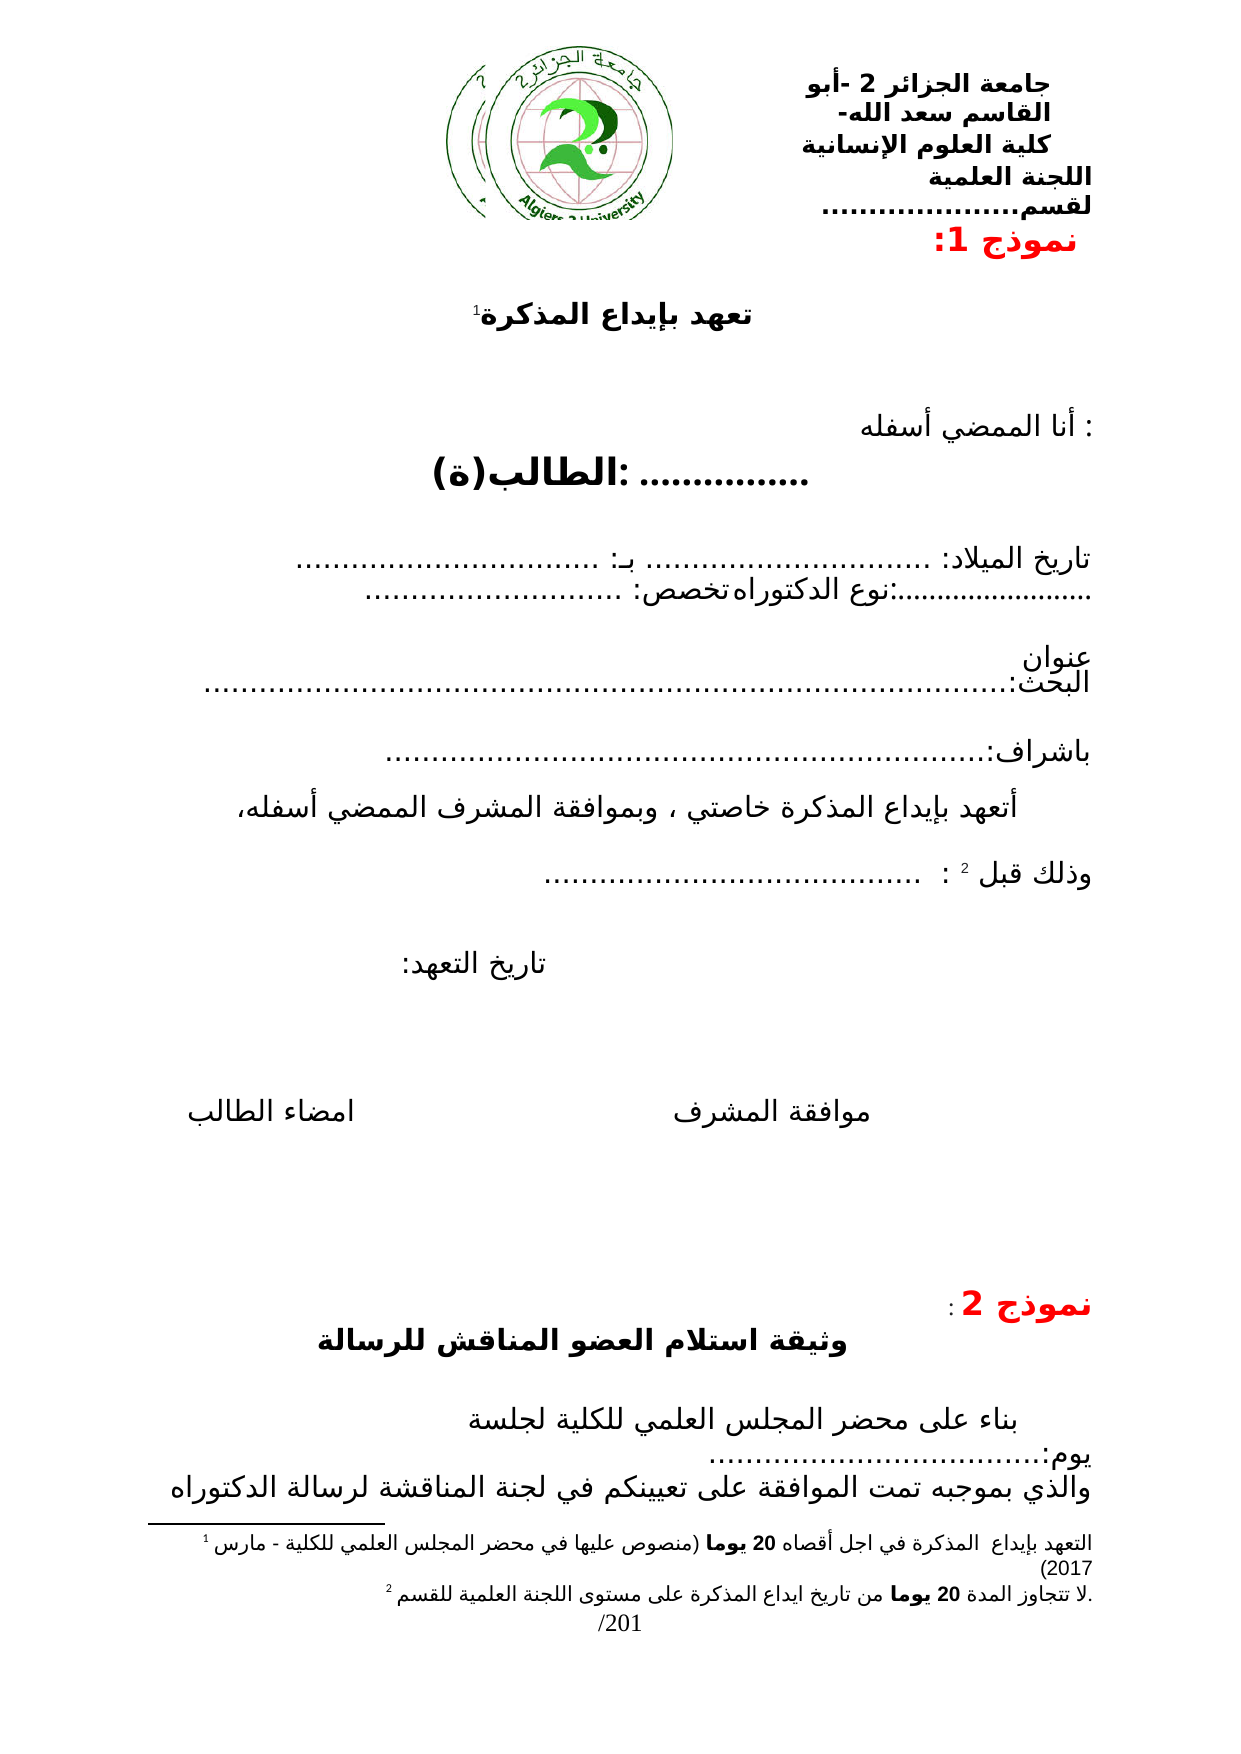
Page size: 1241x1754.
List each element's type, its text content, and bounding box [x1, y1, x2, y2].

list والذي بموجبه تمت الموافقة على تعيينكم في لجنة المناقشة لرسالة الدكتوراه [148, 1470, 1093, 1504]
text وذلك قبل : ......................................... [148, 862, 1093, 889]
text أتعهد بإيداع المذكرة خاصتي ، وبموافقة المشرف الممضي أسفله، [803, 795, 1093, 822]
text تاريخ الميلاد: ............................... بـ: ................................. [148, 547, 1093, 574]
text الطالب(ة): ................ [148, 445, 1093, 496]
list وثيقة استلام العضو المناقش للرسالة [148, 1323, 1018, 1357]
text عنوان البحث:....................................................................................... [148, 646, 1093, 700]
text أتعهد بإيداع المذكرة خاصتي ، وبموافقة المشرف الممضي أسفله، [148, 795, 529, 822]
text تعهد بإيداع المذكرة [148, 298, 1078, 332]
list بناء على محضر المجلس العلمي للكلية لجلسة يوم:.................................... [148, 1402, 1093, 1470]
text أتعهد بإيداع المذكرة خاصتي ، وبموافقة المشرف الممضي أسفله، [475, 795, 823, 822]
text موافقة المشرف امضاء الطالب [148, 1094, 1093, 1128]
text تخصص: ............................ نوع الدكتوراه:......................... [148, 574, 1093, 606]
text نموذج 2 : [148, 1284, 1093, 1323]
text نموذج 1: [148, 220, 1078, 259]
picture [446, 46, 673, 220]
text باشراف:................................................................. [148, 739, 1093, 767]
text أنا الممضي أسفله : [148, 405, 1093, 445]
text تاريخ التعهد: [148, 947, 871, 981]
